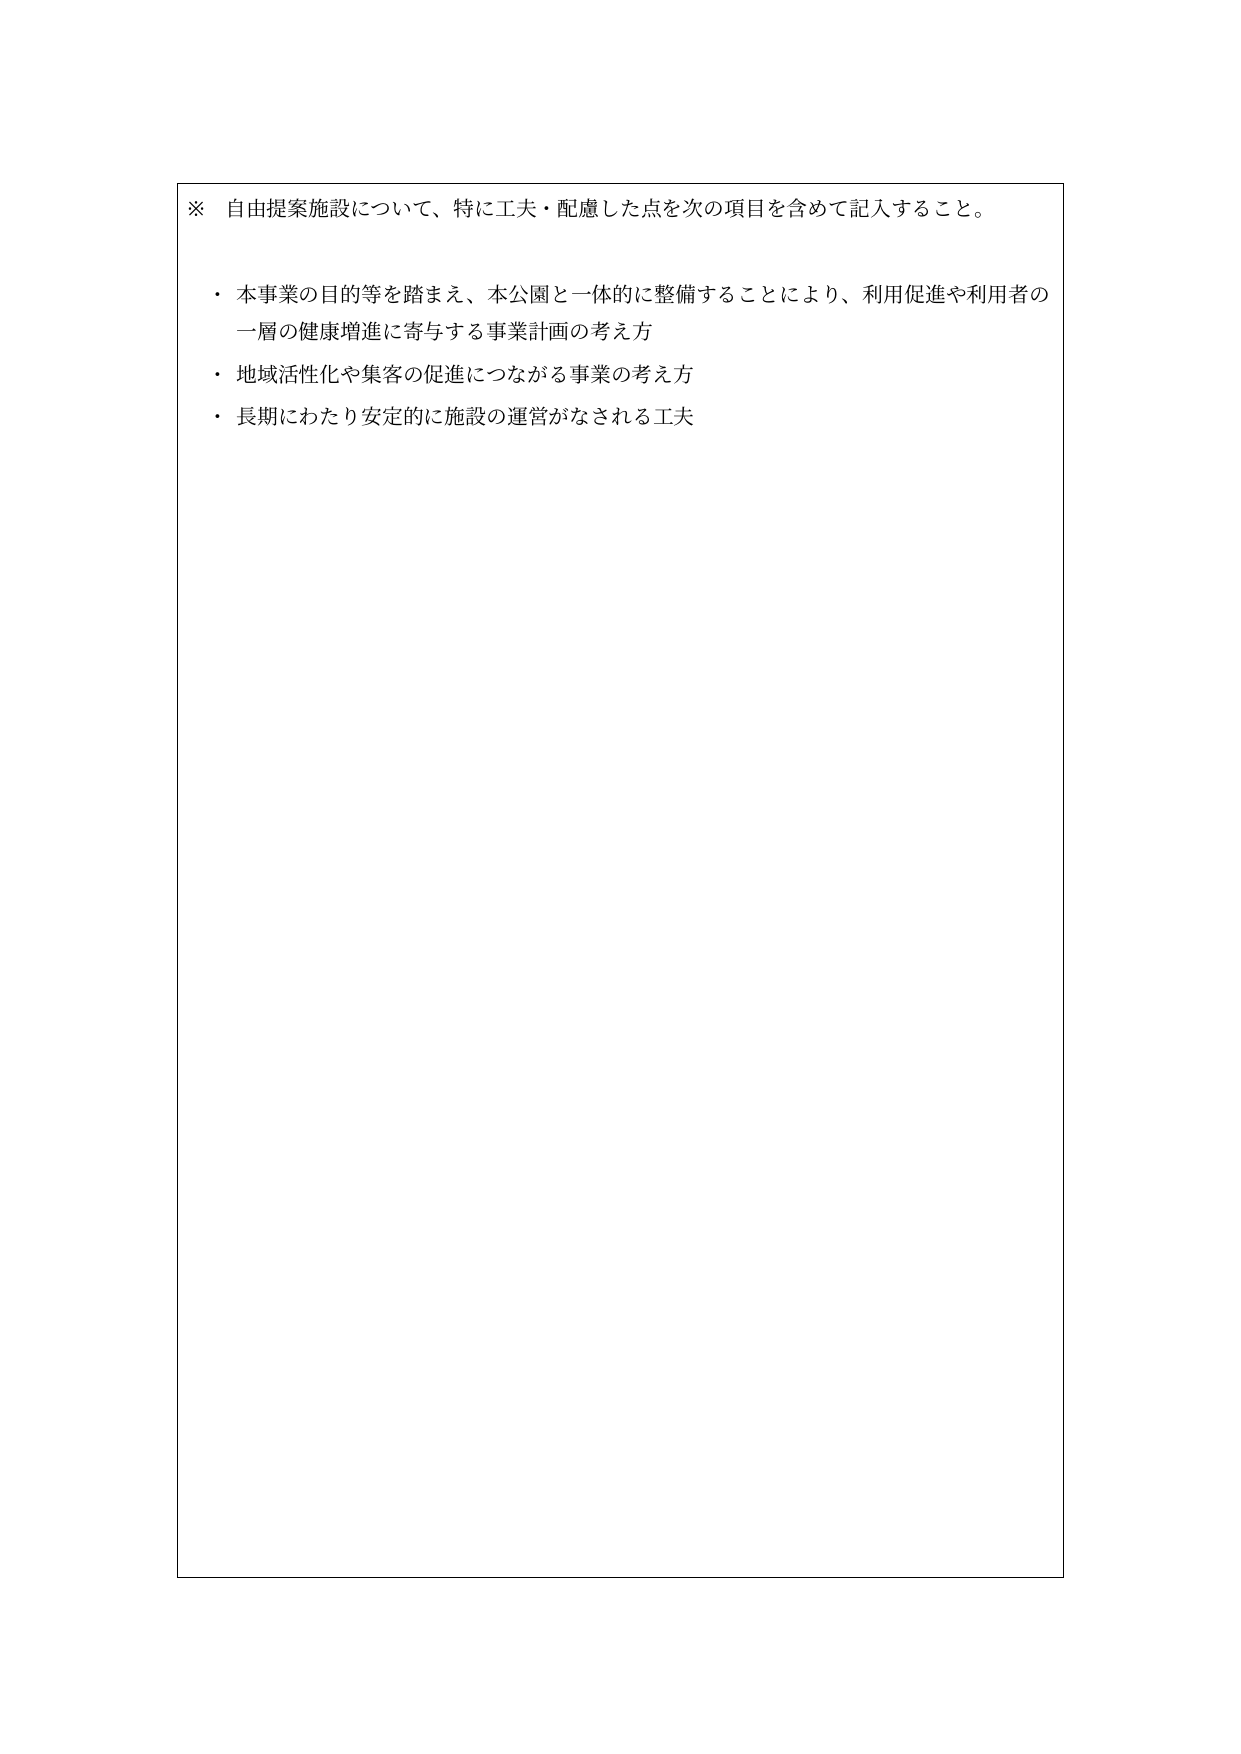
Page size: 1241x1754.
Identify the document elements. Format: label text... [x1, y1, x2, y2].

table_header 自由提案施設について、特に工夫・配慮した点を次の項目を含めて記入すること。 ・ 本事業の目的等を踏まえ、本公園と一体的に整備することにより、利用促進や利用者の一層の健康増進に寄与する事業計画の考え方 ・ 地域活性化や集客の促進につながる事業の考え方 ・ 長期にわたり安定的に施設の運営がなされる工夫 [178, 184, 1063, 1577]
